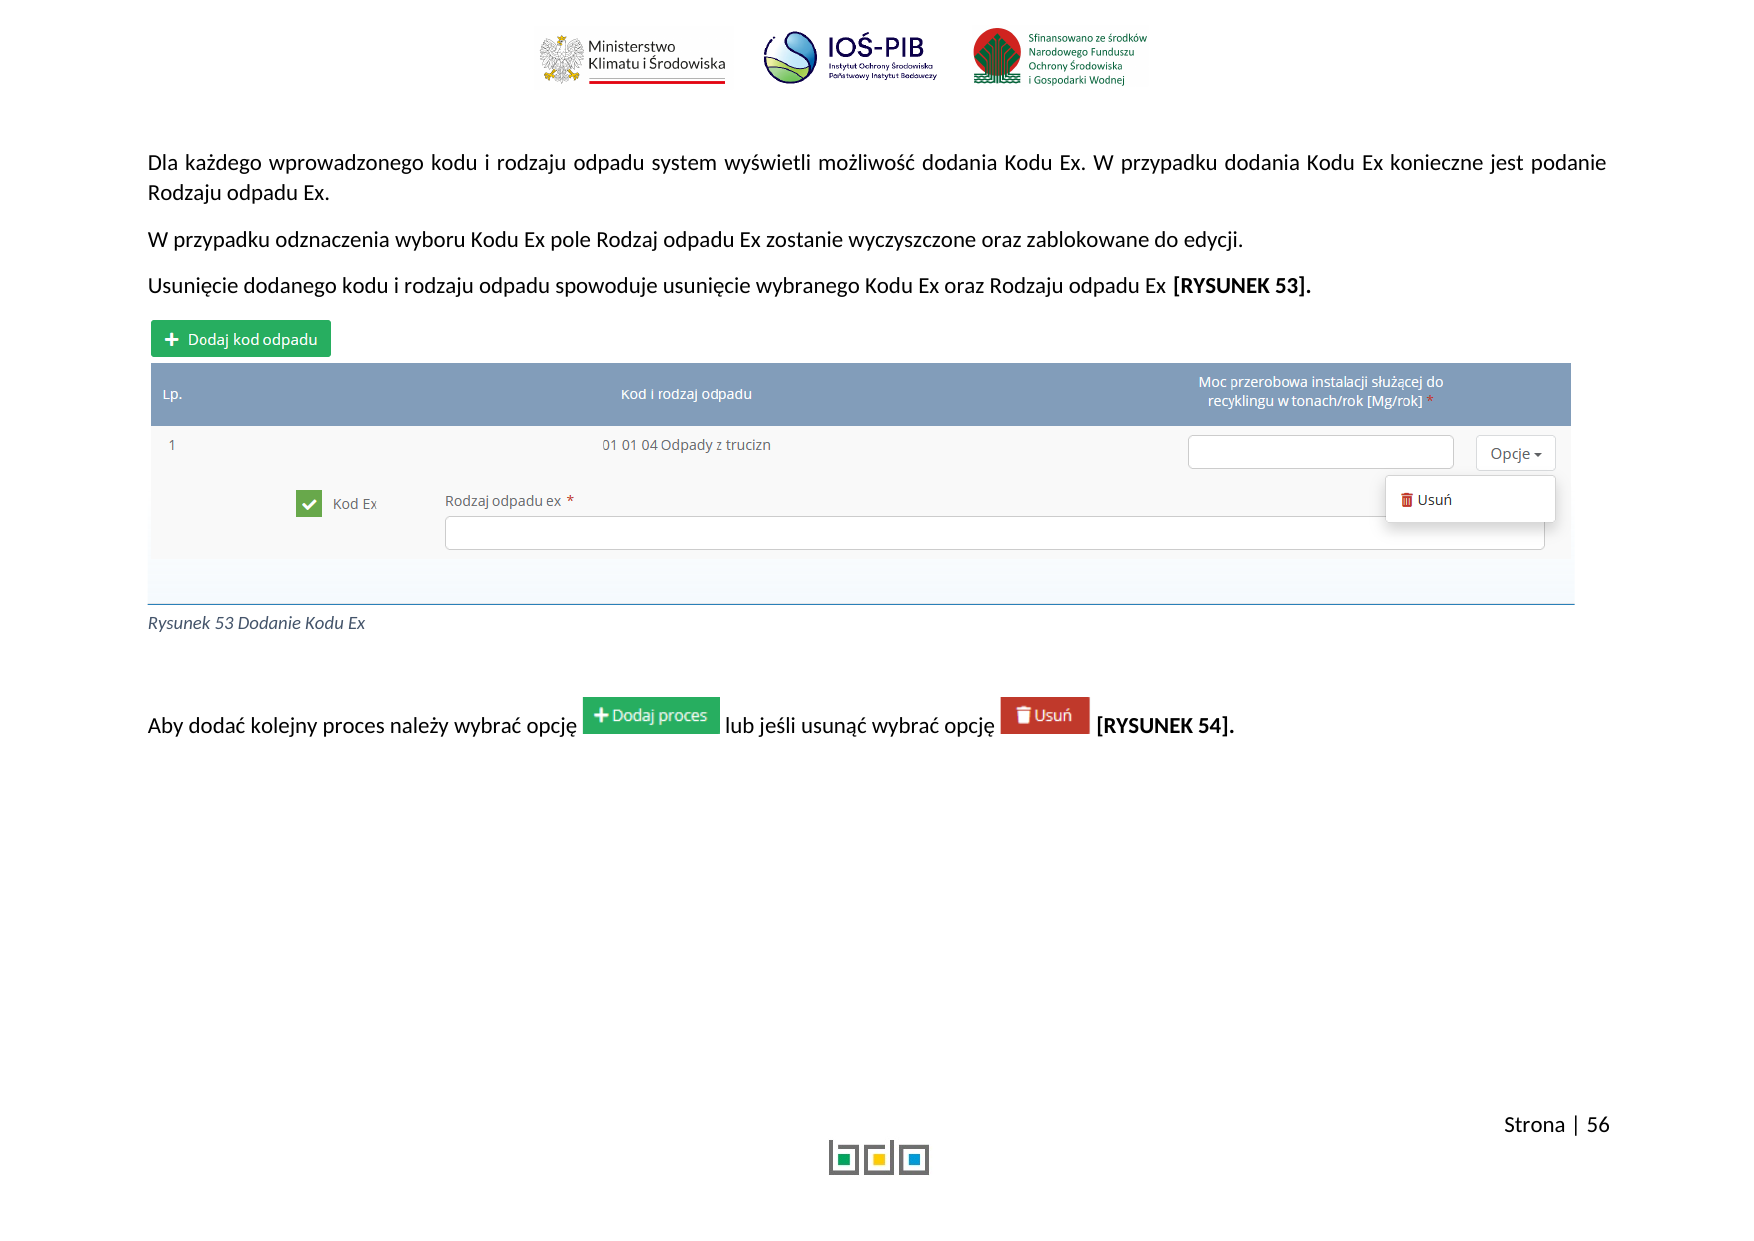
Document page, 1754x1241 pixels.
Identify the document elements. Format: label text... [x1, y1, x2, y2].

picture [760, 26, 941, 89]
picture [534, 26, 734, 90]
picture [820, 1128, 938, 1187]
text Dla każdego wprowadzonego kodu i rodzaju odpadu system wyświetli możliwość dodania Kodu Ex. W przypadku dodania Kodu Ex konieczne jest podanie Rodzaju odpadu Ex. [148, 148, 1609, 206]
picture [582, 697, 720, 734]
text W przypadku odznaczenia wyboru Kodu Ex pole Rodzaj odpadu Ex zostanie wyczyszczone oraz zablokowane do edycji. [148, 225, 1609, 253]
picture [147, 318, 1575, 610]
text Aby dodać kolejny proces należy wybrać opcję lub jeśli usunąć wybrać opcję [RYSUNEK 54]. [148, 698, 1609, 739]
text Usunięcie dodanego kodu i rodzaju odpadu spowoduje usunięcie wybranego Kodu Ex oraz Rodzaju odpadu Ex [RYSUNEK 53]. [148, 272, 1609, 300]
picture [972, 25, 1149, 87]
picture [1000, 697, 1091, 734]
text Rysunek 53 Dodanie Kodu Ex [148, 611, 1609, 634]
